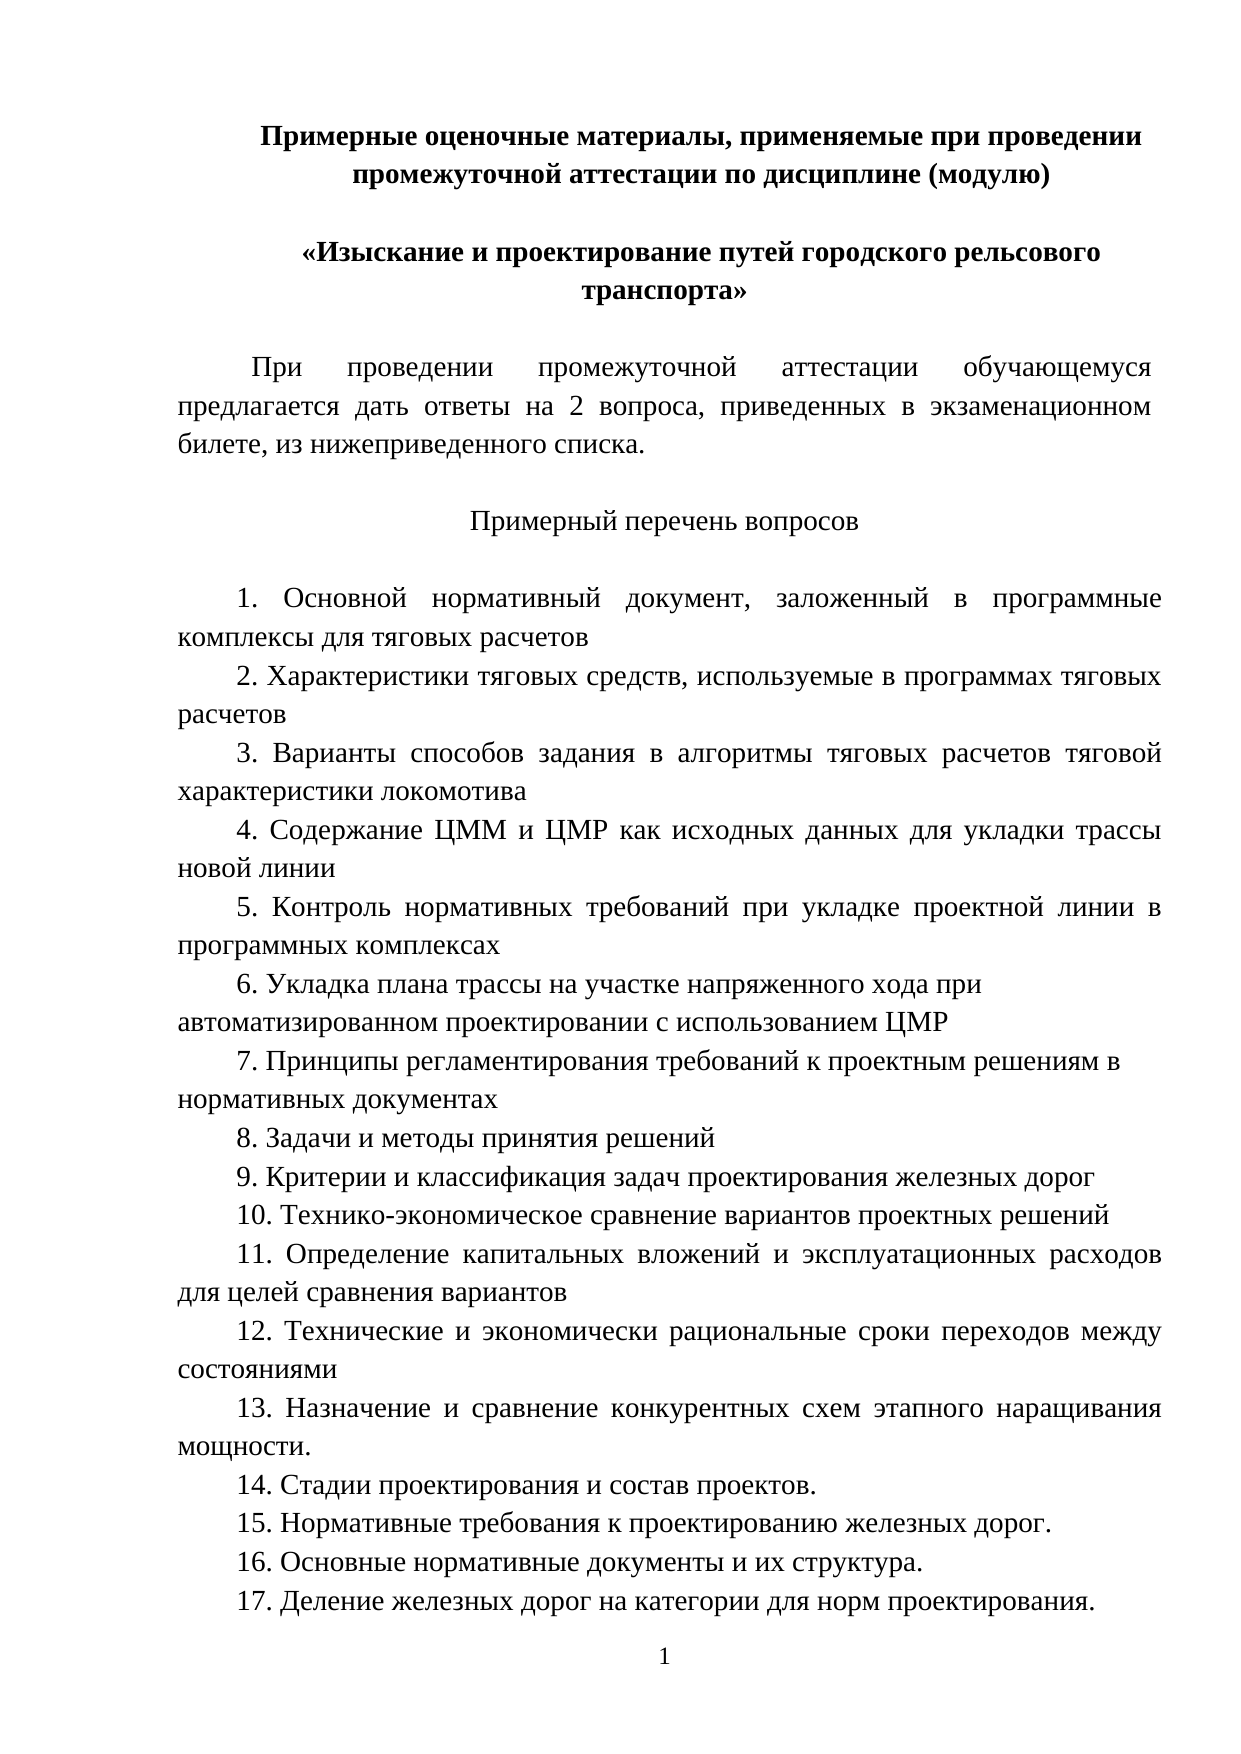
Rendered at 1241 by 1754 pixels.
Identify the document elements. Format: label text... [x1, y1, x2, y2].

text 4. Содержание ЦММ и ЦМР как исходных данных для укладки трассы новой линии [177, 812, 1163, 884]
text 12. Технические и экономически рациональные сроки переходов между состояниями [177, 1313, 1163, 1385]
text 5. Контроль нормативных требований при укладке проектной линии в программных комплексах [177, 889, 1163, 961]
text 14. Стадии проектирования и состав проектов. [177, 1467, 1152, 1501]
text Примерные оценочные материалы, применяемые при проведении [177, 118, 1152, 152]
text 9. Критерии и классификация задач проектирования железных дорог [177, 1159, 1163, 1192]
text 11. Определение капитальных вложений и эксплуатационных расходов для целей сравнения вариантов [177, 1236, 1163, 1308]
text 8. Задачи и методы принятия решений [177, 1120, 1163, 1154]
text Примерный перечень вопросов [177, 503, 1152, 537]
text 15. Нормативные требования к проектированию железных дорог. [177, 1506, 1152, 1539]
text 3. Варианты способов задания в алгоритмы тяговых расчетов тяговой характеристики локомотива [177, 735, 1163, 807]
text 1. Основной нормативный документ, заложенный в программные комплексы для тяговых расчетов [177, 581, 1163, 653]
text 16. Основные нормативные документы и их структура. [177, 1544, 1152, 1578]
text 10. Технико-экономическое сравнение вариантов проектных решений [177, 1197, 1163, 1231]
text 6. Укладка плана трассы на участке напряженного хода при автоматизированном проектировании с использованием ЦМР [177, 966, 1152, 1038]
text 13. Назначение и сравнение конкурентных схем этапного наращивания мощности. [177, 1390, 1163, 1462]
text При проведении промежуточной аттестации обучающемуся предлагается дать ответы на 2 вопроса, приведенных в экзаменационном билете, из нижеприведенного списка. [177, 349, 1152, 460]
text 17. Деление железных дорог на категории для норм проектирования. [177, 1583, 1152, 1616]
text промежуточной аттестации по дисциплине (модулю) [177, 157, 1152, 190]
text «Изыскание и проектирование путей городского рельсового транспорта» [177, 234, 1152, 306]
text 7. Принципы регламентирования требований к проектным решениям в нормативных документах [177, 1043, 1163, 1115]
text 2. Характеристики тяговых средств, используемые в программах тяговых расчетов [177, 658, 1163, 730]
